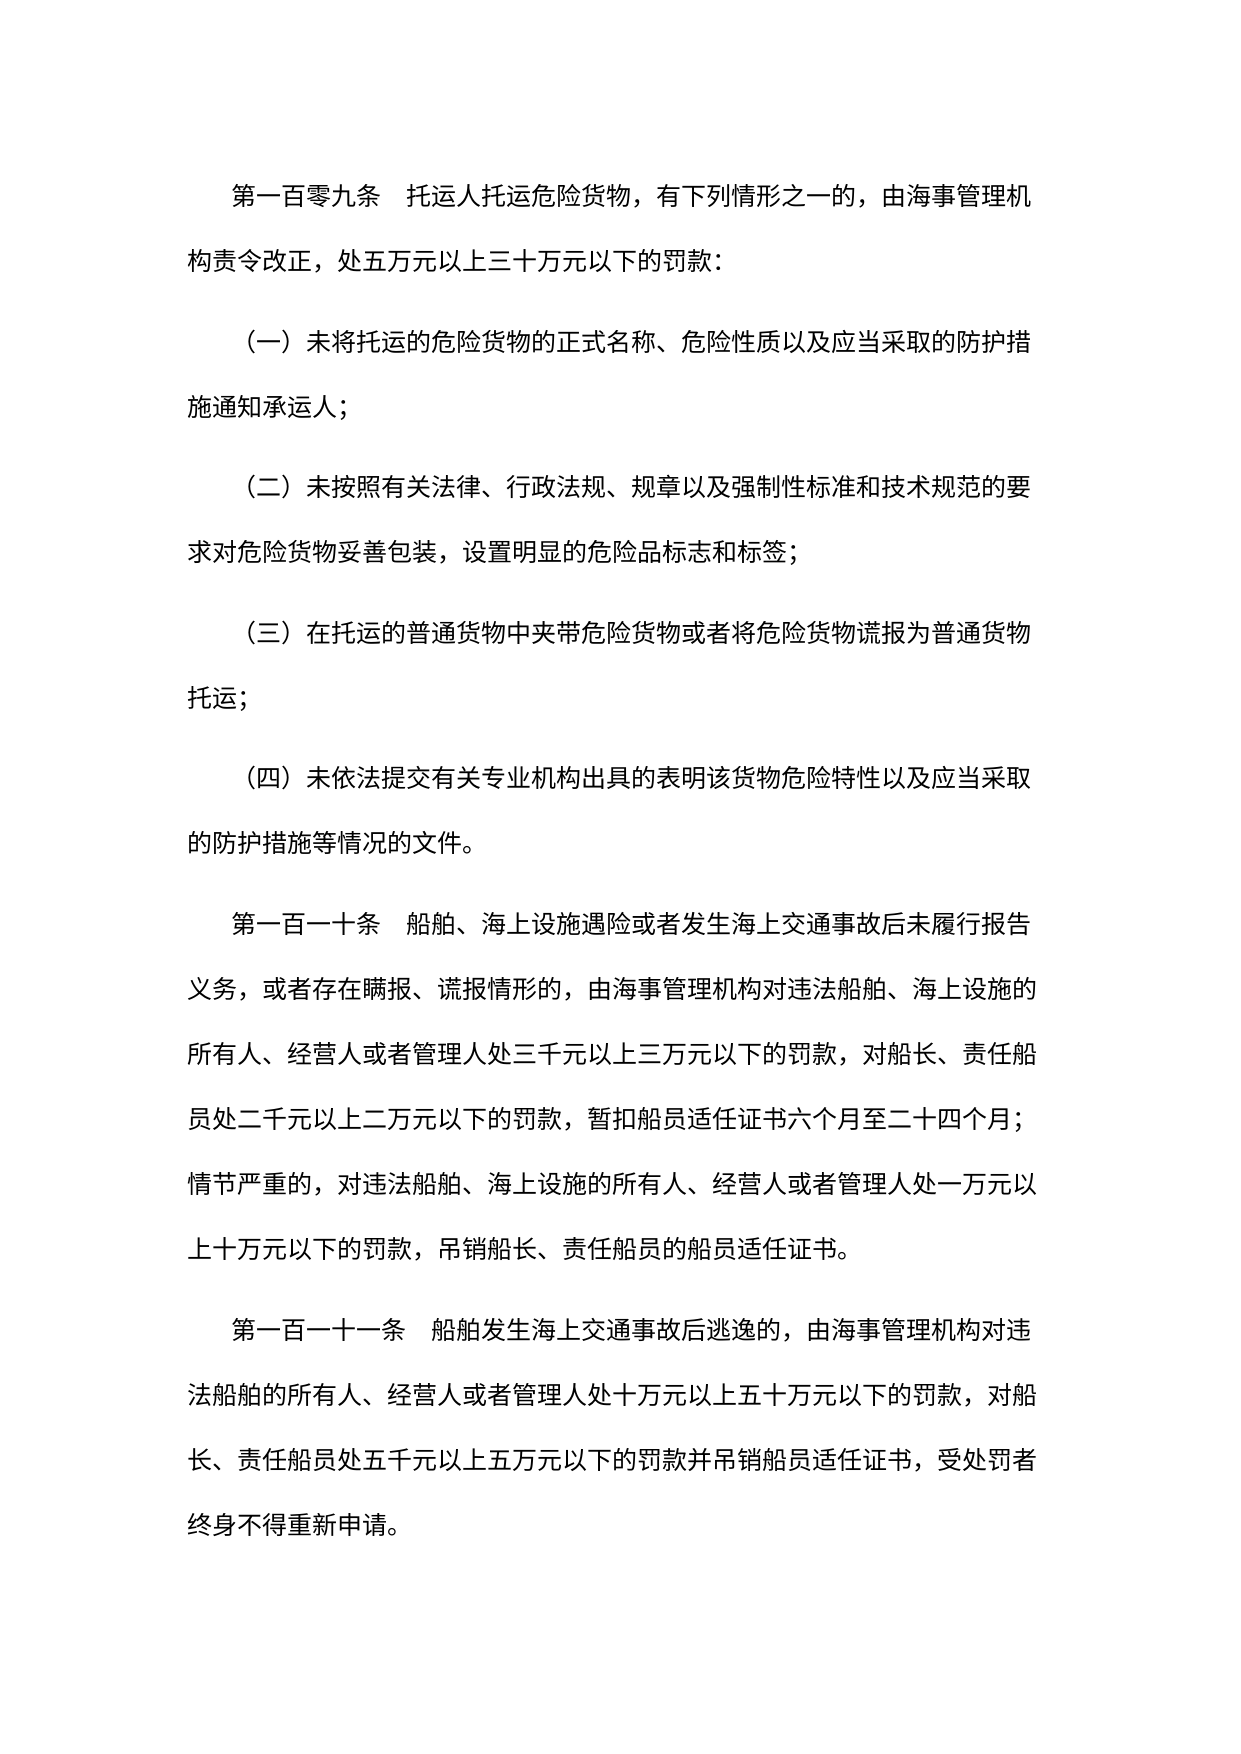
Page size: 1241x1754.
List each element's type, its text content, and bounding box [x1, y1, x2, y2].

text （一）未将托运的危险货物的正式名称、危险性质以及应当采取的防护措施通知承运人； [187, 308, 1053, 438]
text （三）在托运的普通货物中夹带危险货物或者将危险货物谎报为普通货物托运； [187, 599, 1053, 729]
text （二）未按照有关法律、行政法规、规章以及强制性标准和技术规范的要求对危险货物妥善包装，设置明显的危险品标志和标签； [187, 453, 1053, 583]
text 第一百零九条 托运人托运危险货物，有下列情形之一的，由海事管理机构责令改正，处五万元以上三十万元以下的罚款： [187, 162, 1053, 292]
text （四）未依法提交有关专业机构出具的表明该货物危险特性以及应当采取的防护措施等情况的文件。 [187, 744, 1053, 874]
text 第一百一十条 船舶、海上设施遇险或者发生海上交通事故后未履行报告义务，或者存在瞒报、谎报情形的，由海事管理机构对违法船舶、海上设施的所有人、经营人或者管理人处三千元以上三万元以下的罚款，对船长、责任船员处二千元以上二万元以下的罚款，暂扣船员适任证书六个月至二十四个月；情节严重的，对违法船舶、海上设施的所有人、经营人或者管理人处一万元以上十万元以下的罚款，吊销船长、责任船员的船员适任证书。 [187, 890, 1053, 1280]
text 第一百一十一条 船舶发生海上交通事故后逃逸的，由海事管理机构对违法船舶的所有人、经营人或者管理人处十万元以上五十万元以下的罚款，对船长、责任船员处五千元以上五万元以下的罚款并吊销船员适任证书，受处罚者终身不得重新申请。 [187, 1296, 1053, 1556]
